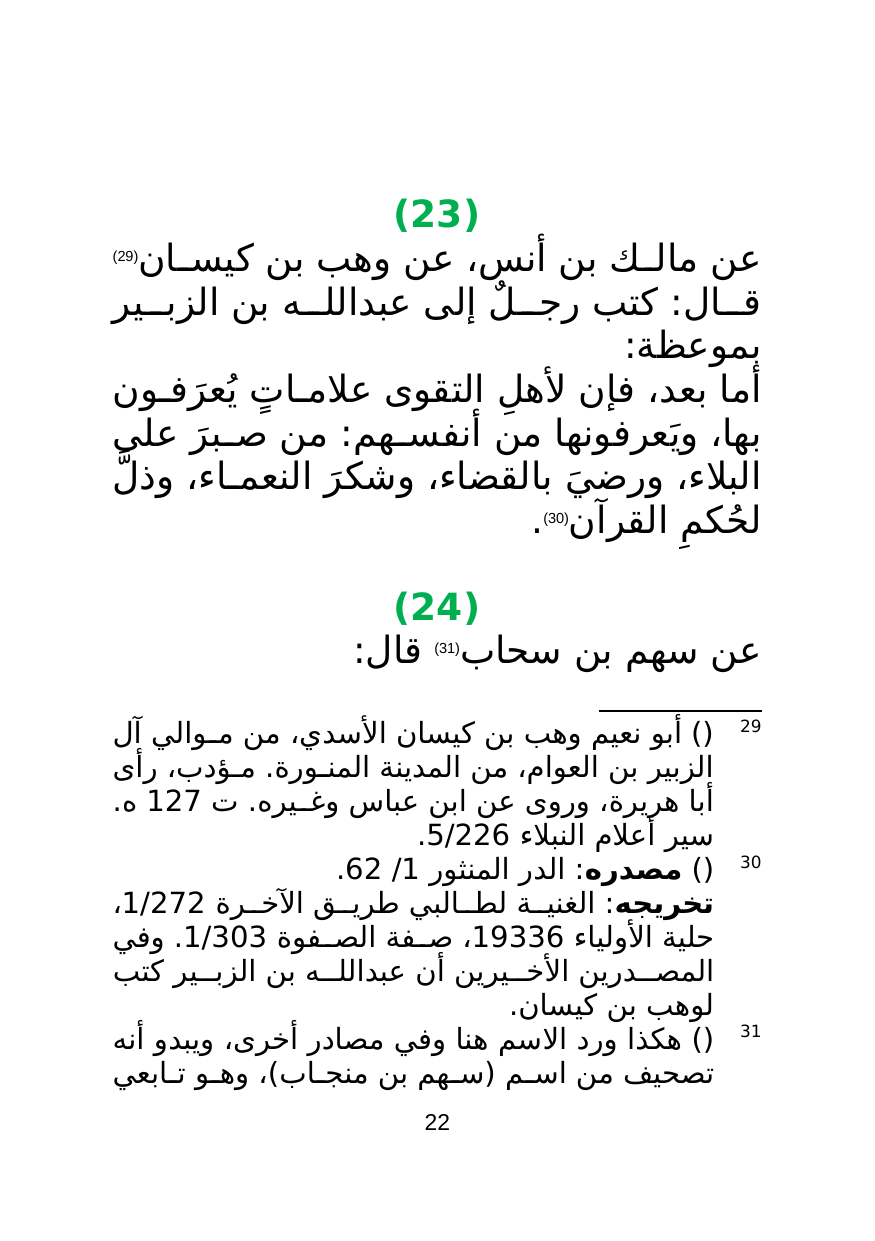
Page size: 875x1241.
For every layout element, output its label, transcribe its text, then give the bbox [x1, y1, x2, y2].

text عن سهم بن سحاب() قال: [112, 629, 762, 673]
text أما بعد، فإن لأهلِ التقوى علاماتٍ يُعرَفون بها، ويَعرفونها من أنفسهم: من صبرَ على البلاء، ورضيَ بالقضاء، وشكرَ النعماء، وذلَّ لحُكمِ القرآن(). [112, 368, 762, 542]
text (23) [112, 193, 762, 237]
text عن مالك بن أنس، عن وهب بن كيسان() قال: كتب رجلٌ إلى عبدالله بن الزبير بموعظة: [112, 237, 762, 368]
text (24) [112, 585, 762, 629]
